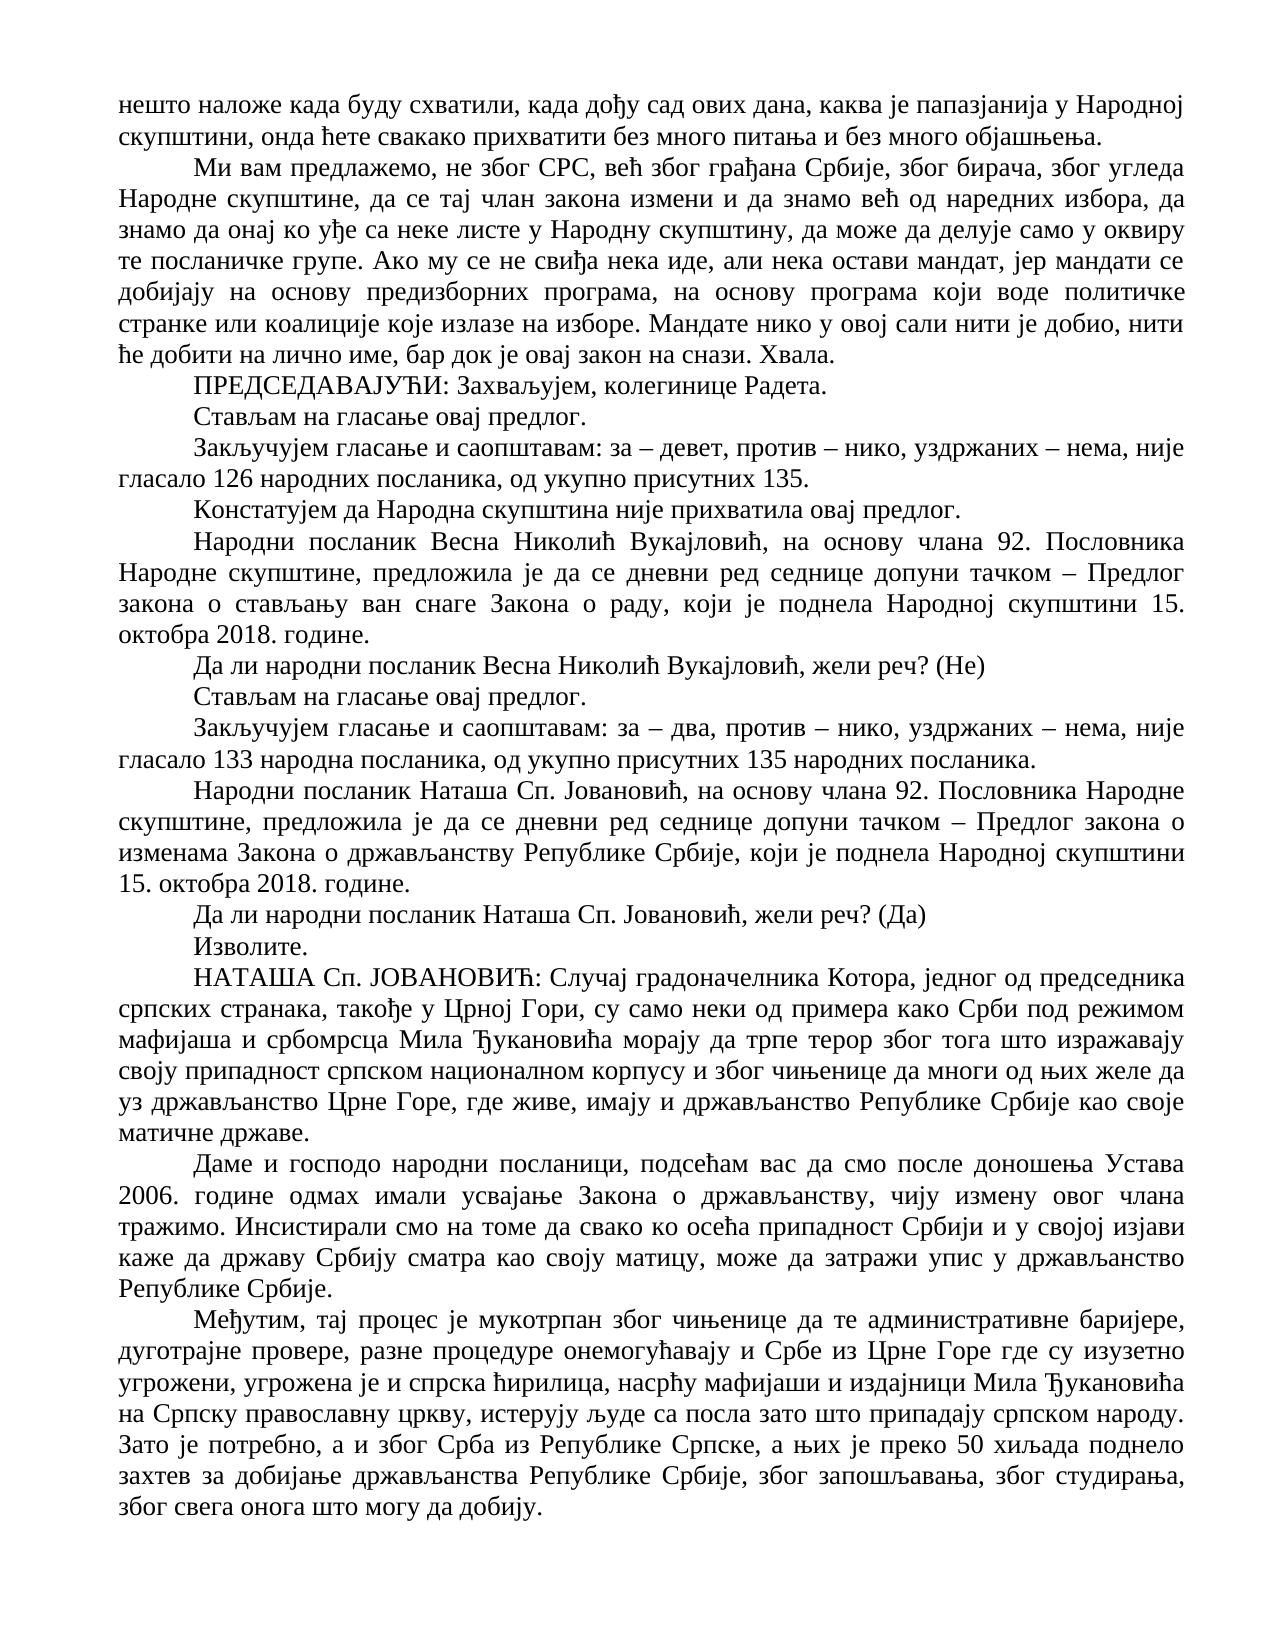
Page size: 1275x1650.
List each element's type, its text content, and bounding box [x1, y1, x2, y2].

text Констатујем да Народна скупштина није прихватила овај предлог. [118, 493, 1186, 525]
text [118, 89, 1186, 151]
text Народни посланик Наташа Сп. Јовановић, на основу члана 92. Пословника Народне скупштине, предложила је да се дневни ред седнице допуни тачком – Предлог закона о изменама Закона о држављанству Републике Србије, који је поднела Народној скупштини 15. октобра 2018. године. [118, 774, 1186, 898]
text Да ли народни посланик Весна Николић Вукајловић, жели реч? (Не) [118, 649, 1186, 680]
text Изволите. [118, 929, 1186, 961]
text Стављам на гласање овај предлог. [118, 680, 1186, 712]
text НАТАША Сп. ЈОВАНОВИЋ: Случај градоначелника Котора, једног од председника српских странака, такође у Црној Гори, су само неки од примера како Срби под режимом мафијаша и србомрсца Мила Ђукановића морају да трпе терор због тога што изражавају своју припадност српском националном корпусу и због чињенице да многи од њих желе да уз држављанство Црне Горе, где живе, имају и држављанство Републике Србије као своје матичне државе. [118, 961, 1186, 1148]
text Закључујем гласање и саопштавам: за – два, против – нико, уздржаних – нема, није гласало 133 народна посланика, од укупно присутних 135 народних посланика. [118, 712, 1186, 774]
text Даме и господо народни посланици, подсећам вас да смо после доношења Устава 2006. године одмах имали усвајање Закона о држављанству, чију измену овог члана тражимо. Инсистирали смо на томе да свако ко осећа припадност Србији и у својој изјави каже да државу Србију сматра као своју матицу, може да затражи упис у држављанство Републике Србије. [118, 1148, 1186, 1303]
text ПРЕДСЕДАВАЈУЋИ: Захваљујем, колегинице Радета. [118, 369, 1186, 400]
text Да ли народни посланик Наташа Сп. Јовановић, жели реч? (Да) [118, 898, 1186, 929]
text Ми вам предлажемо, не због СРС, већ због грађана Србије, због бирача, због угледа Народне скупштине, да се тај члан закона измени и да знамо већ од наредних избора, да знамо да онај ко уђе са неке листе у Народну скупштину, да може да делује само у оквиру те посланичке групе. Ако му се не свиђа нека иде, али нека остави мандат, јер мандати се добијају на основу предизборних програма, на основу програма који воде политичке странке или коалиције које излазе на изборе. Мандате нико у овој сали нити је добио, нити ће добити на лично име, бар док је овај закон на снази. Хвала. [118, 151, 1186, 369]
text Народни посланик Весна Николић Вукајловић, на основу члана 92. Пословника Народне скупштине, предложила је да се дневни ред седнице допуни тачком – Предлог закона о стављању ван снаге Закона о раду, који је поднела Народној скупштини 15. октобра 2018. године. [118, 525, 1186, 649]
text Стављам на гласање овај предлог. [118, 400, 1186, 431]
text Закључујем гласање и саопштавам: за – девет, против – нико, уздржаних – нема, није гласало 126 народних посланика, од укупно присутних 135. [118, 431, 1186, 493]
text Међутим, тај процес је мукотрпан због чињенице да те административне баријере, дуготрајне провере, разне процедуре онемогућавају и Србе из Црне Горе где су изузетно угрожени, угрожена је и спрска ћирилица, насрћу мафијаши и издајници Мила Ђукановића на Српску православну цркву, истерују људе са посла зато што припадају српском народу. Зато је потребно, а и због Срба из Републике Српске, а њих је преко 50 хиљада поднело захтев за добијање држављанства Републике Србије, због запошљавања, због студирања, због свега онога што могу да добију. [118, 1303, 1186, 1521]
